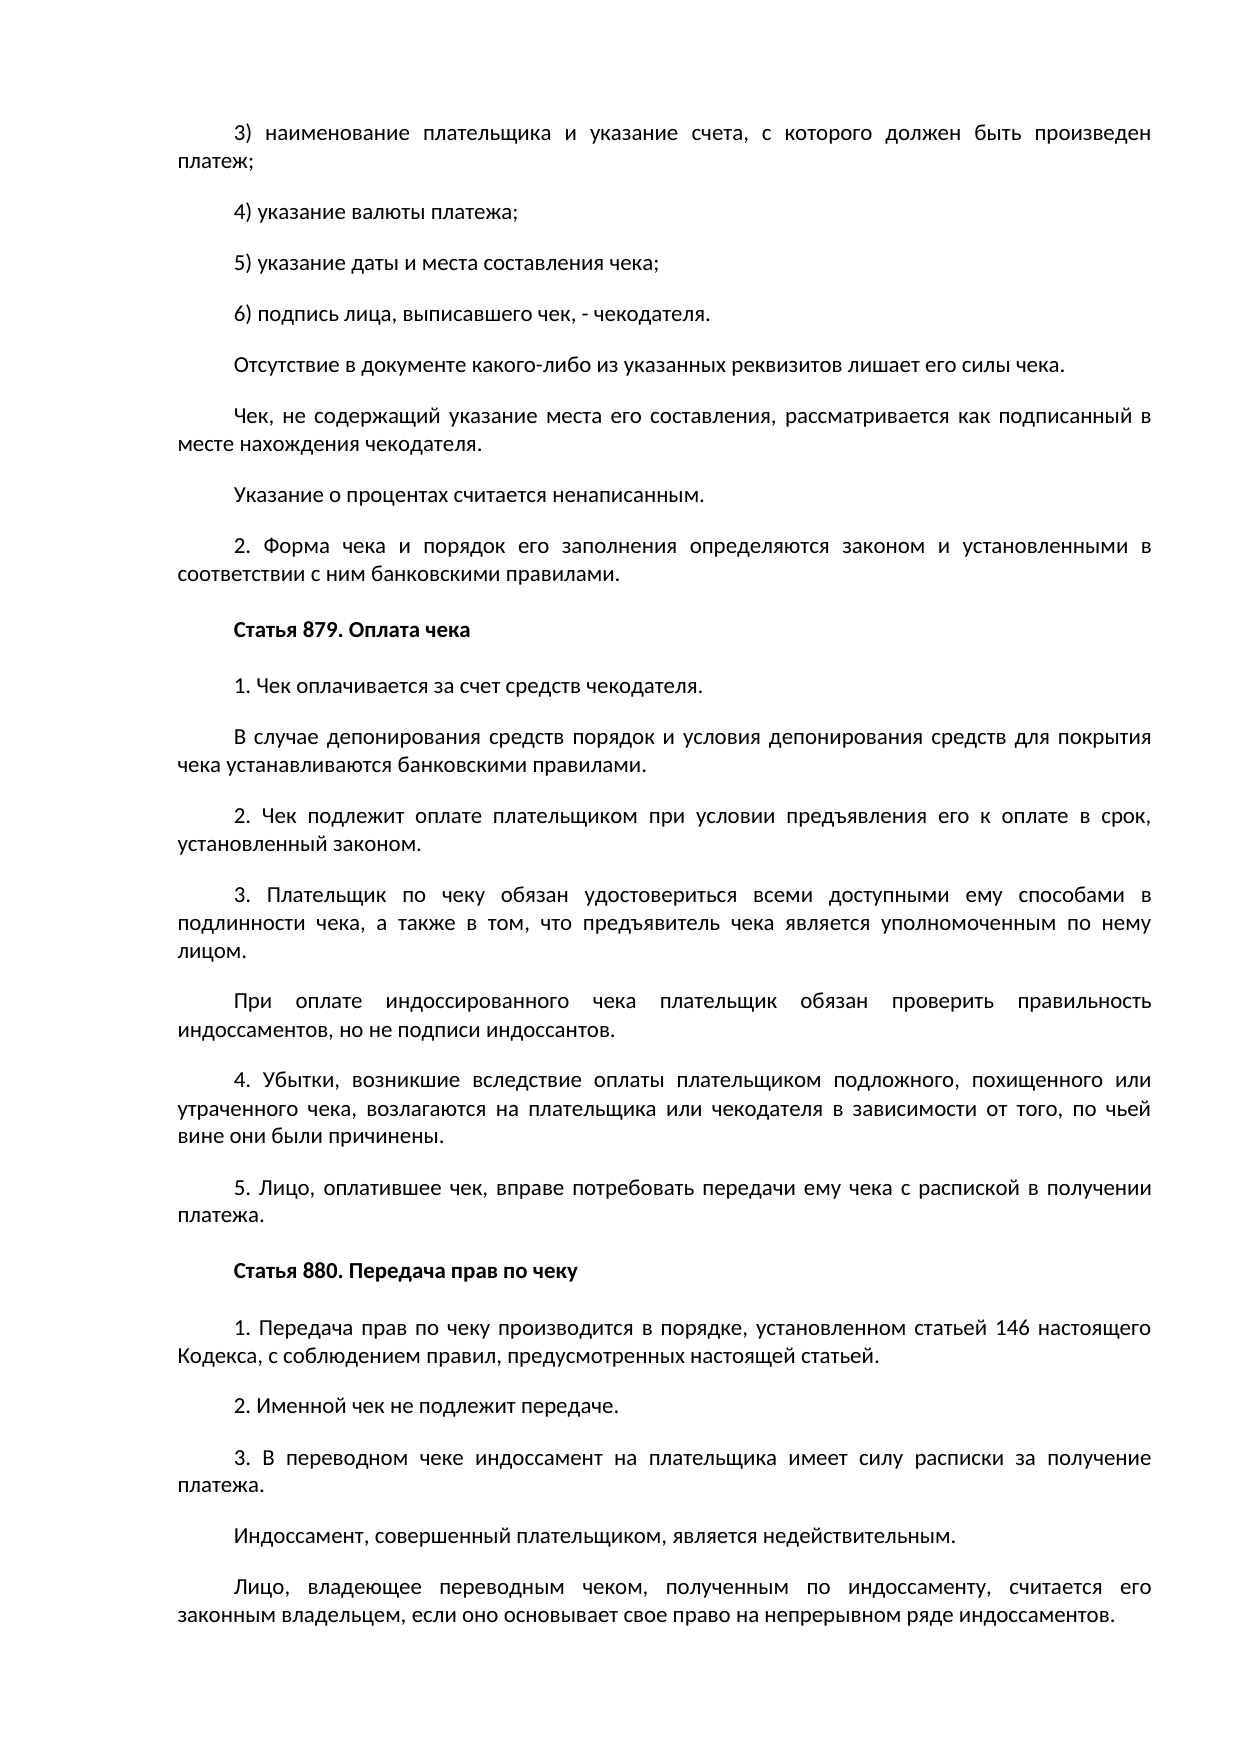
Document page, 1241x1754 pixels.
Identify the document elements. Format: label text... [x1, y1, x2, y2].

text 2. Форма чека и порядок его заполнения определяются законом и установленными в соответствии с ним банковскими правилами. [177, 531, 1152, 587]
text 3. В переводном чеке индоссамент на плательщика имеет силу расписки за получение платежа. [177, 1443, 1152, 1499]
text 4) указание валюты платежа; [177, 197, 1152, 225]
title Статья 879. Оплата чека [177, 615, 1152, 643]
text 1. Чек оплачивается за счет средств чекодателя. [177, 671, 1152, 699]
text 4. Убытки, возникшие вследствие оплаты плательщиком подложного, похищенного или утраченного чека, возлагаются на плательщика или чекодателя в зависимости от того, по чьей вине они были причинены. [177, 1066, 1152, 1150]
text 3) наименование плательщика и указание счета, с которого должен быть произведен платеж; [177, 118, 1152, 174]
text Чек, не содержащий указание места его составления, рассматривается как подписанный в месте нахождения чекодателя. [177, 401, 1152, 457]
text 6) подпись лица, выписавшего чек, - чекодателя. [177, 299, 1152, 327]
text 5. Лицо, оплатившее чек, вправе потребовать передачи ему чека с распиской в получении платежа. [177, 1173, 1152, 1229]
text 2. Именной чек не подлежит передаче. [177, 1392, 1152, 1420]
title Статья 880. Передача прав по чеку [177, 1257, 1152, 1285]
text Индоссамент, совершенный плательщиком, является недействительным. [177, 1522, 1152, 1549]
text 2. Чек подлежит оплате плательщиком при условии предъявления его к оплате в срок, установленный законом. [177, 801, 1152, 857]
text 5) указание даты и места составления чека; [177, 248, 1152, 276]
text В случае депонирования средств порядок и условия депонирования средств для покрытия чека устанавливаются банковскими правилами. [177, 722, 1152, 778]
text При оплате индоссированного чека плательщик обязан проверить правильность индоссаментов, но не подписи индоссантов. [177, 987, 1152, 1043]
text Лицо, владеющее переводным чеком, полученным по индоссаменту, считается его законным владельцем, если оно основывает свое право на непрерывном ряде индоссаментов. [177, 1572, 1152, 1628]
text Отсутствие в документе какого-либо из указанных реквизитов лишает его силы чека. [177, 350, 1152, 378]
text Указание о процентах считается ненаписанным. [177, 480, 1152, 508]
text 1. Передача прав по чеку производится в порядке, установленном статьей 146 настоящего Кодекса, с соблюдением правил, предусмотренных настоящей статьей. [177, 1313, 1152, 1369]
text 3. Плательщик по чеку обязан удостовериться всеми доступными ему способами в подлинности чека, а также в том, что предъявитель чека является уполномоченным по нему лицом. [177, 880, 1152, 964]
